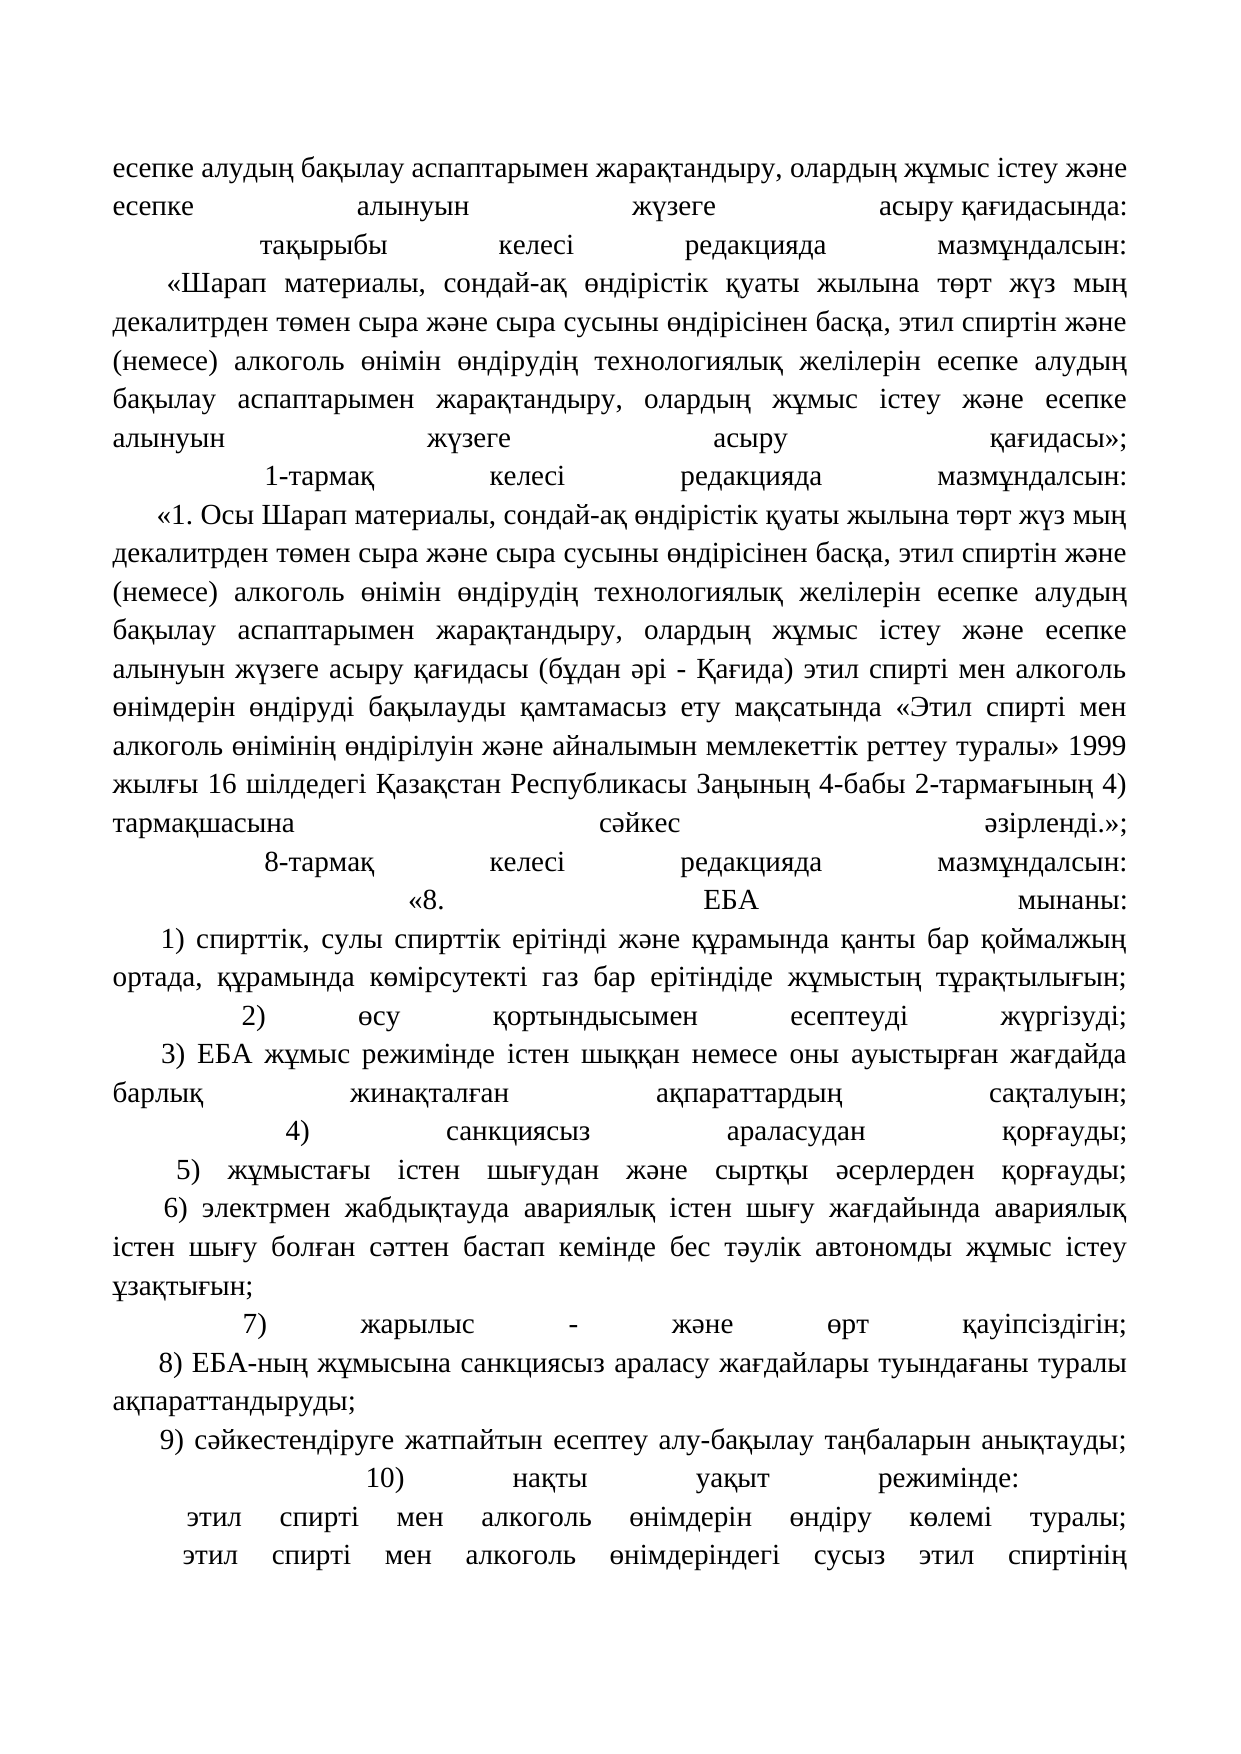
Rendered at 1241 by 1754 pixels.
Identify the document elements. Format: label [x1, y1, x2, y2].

text [112, 150, 1128, 1571]
